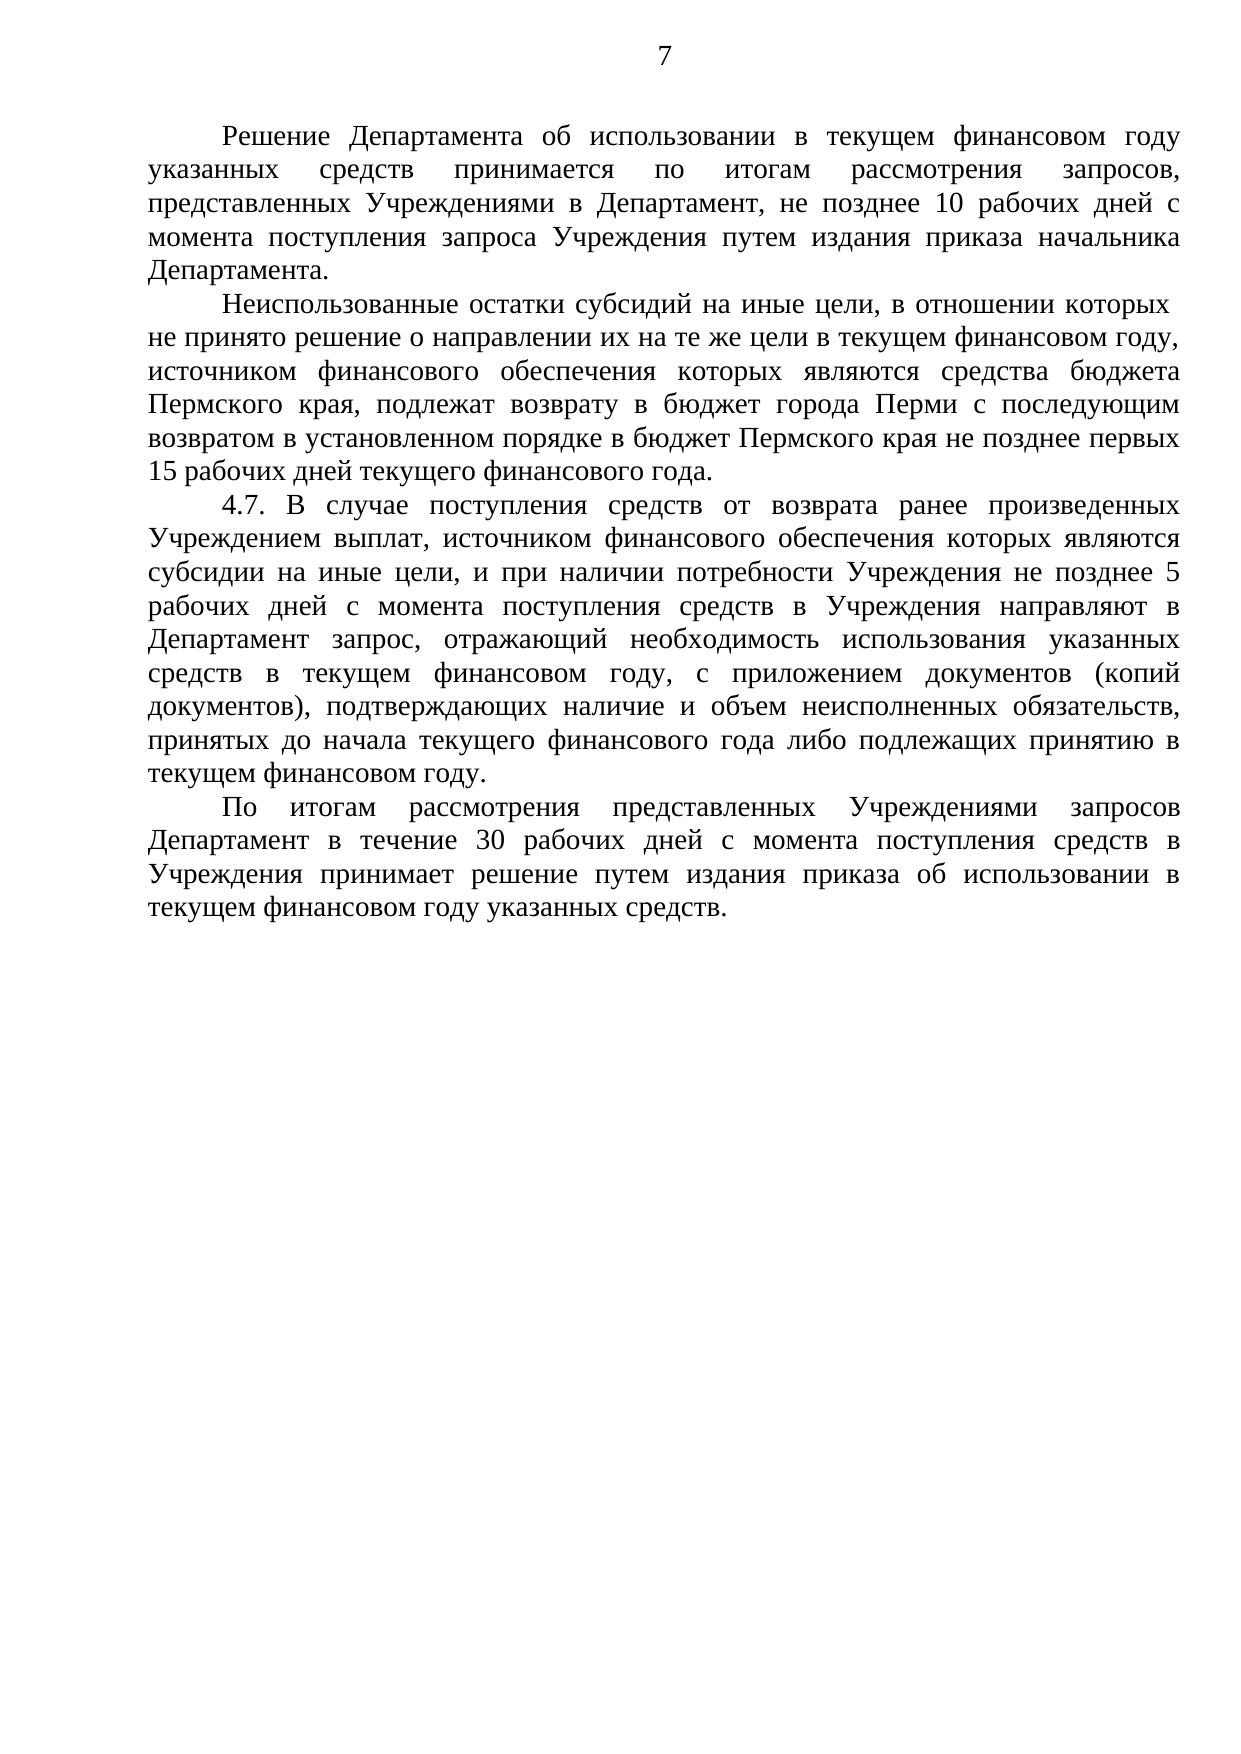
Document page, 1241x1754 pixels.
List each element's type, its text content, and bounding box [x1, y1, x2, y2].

text Неиспользованные остатки субсидий на иные цели, в отношении которых не принято решение о направлении их на те же цели в текущем финансовом году, источником финансового обеспечения которых являются средства бюджета Пермского края, подлежат возврату в бюджет города Перми с последующим возвратом в установленном порядке в бюджет Пермского края не позднее первых 15 рабочих дней текущего финансового года. [148, 286, 1181, 487]
text Решение Департамента об использовании в текущем финансовом году указанных средств принимается по итогам рассмотрения запросов, представленных Учреждениями в Департамент, не позднее 10 рабочих дней с момента поступления запроса Учреждения путем издания приказа начальника Департамента. [148, 118, 1181, 286]
text По итогам рассмотрения представленных Учреждениями запросов Департамент в течение 30 рабочих дней с момента поступления средств в Учреждения принимает решение путем издания приказа об использовании в текущем финансовом году указанных средств. [148, 789, 1181, 923]
text 4.7. В случае поступления средств от возврата ранее произведенных Учреждением выплат, источником финансового обеспечения которых являются субсидии на иные цели, и при наличии потребности Учреждения не позднее 5 рабочих дней с момента поступления средств в Учреждения направляют в Департамент запрос, отражающий необходимость использования указанных средств в текущем финансовом году, с приложением документов (копий документов), подтверждающих наличие и объем неисполненных обязательств, принятых до начала текущего финансового года либо подлежащих принятию в текущем финансовом году. [148, 487, 1181, 789]
